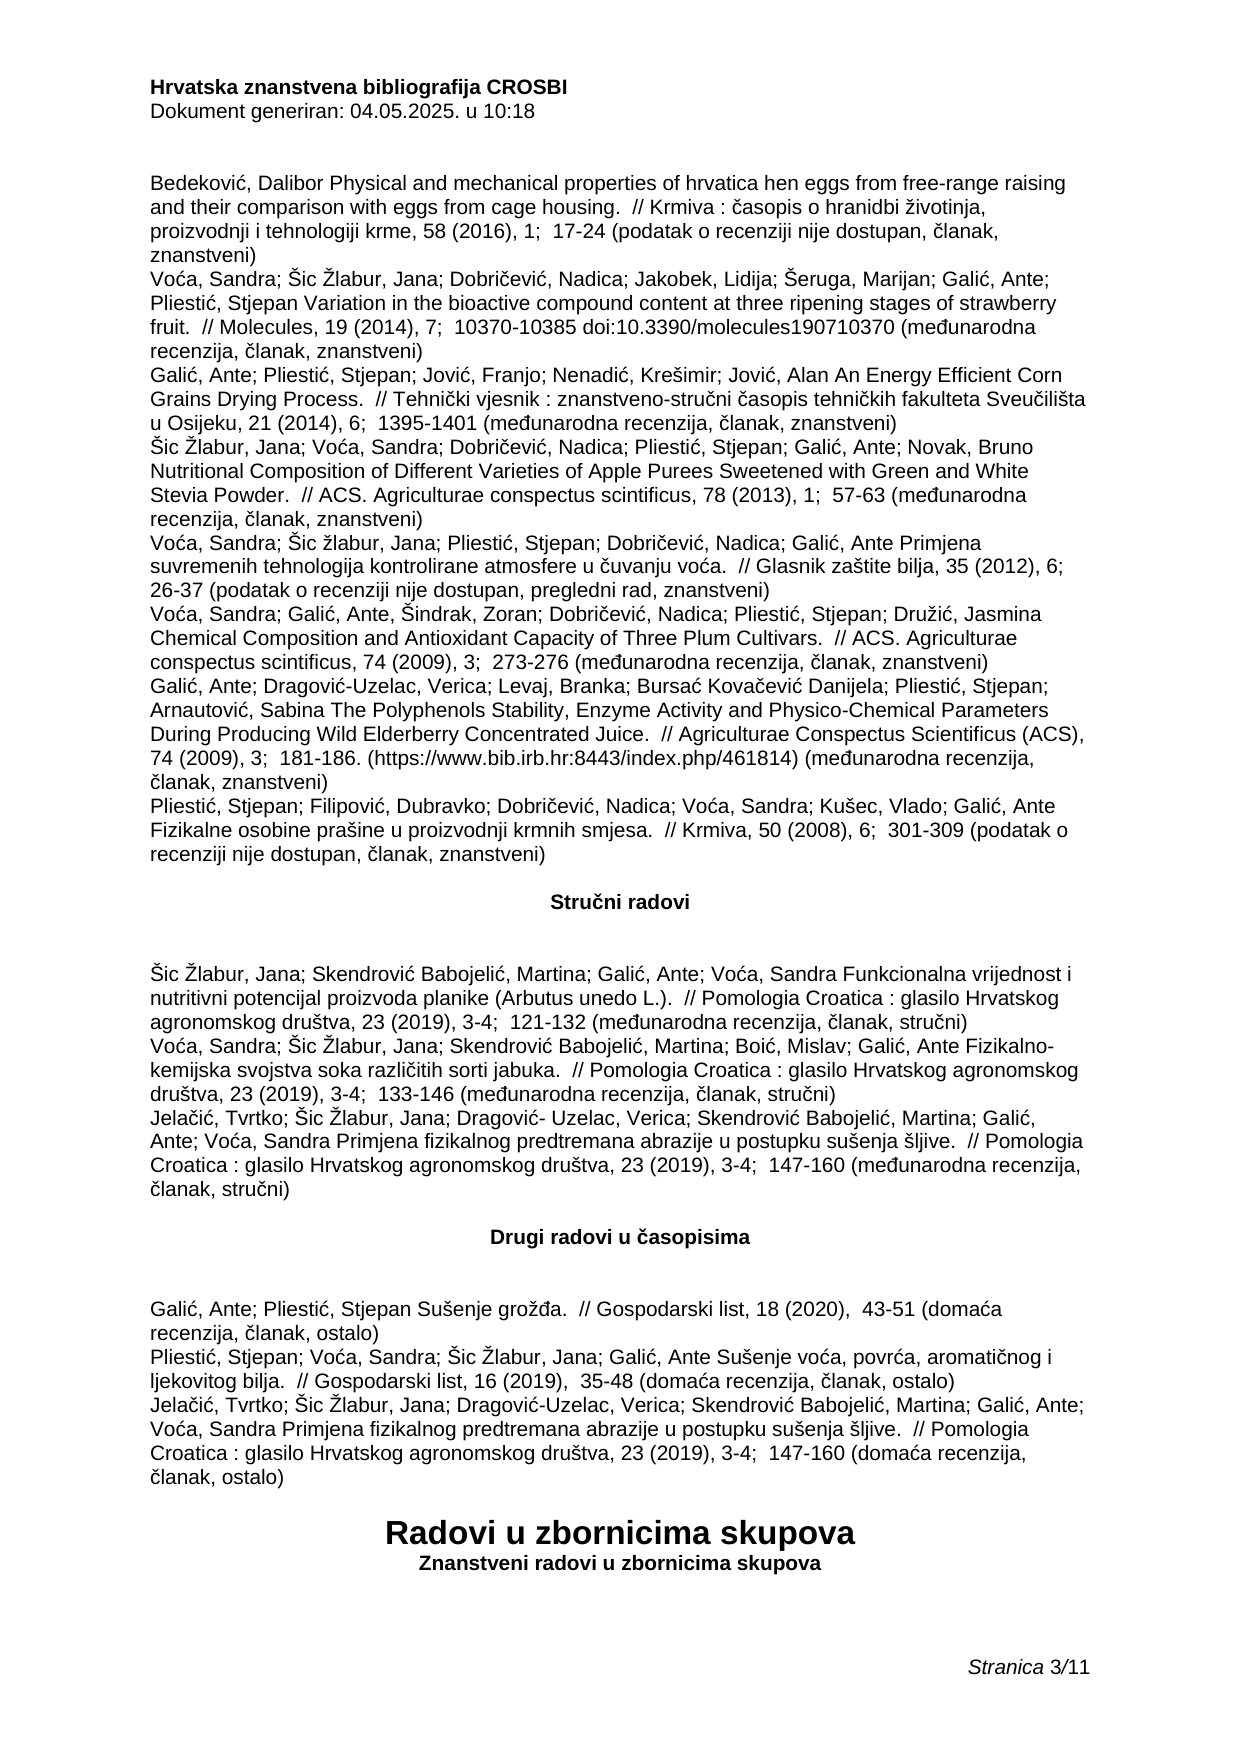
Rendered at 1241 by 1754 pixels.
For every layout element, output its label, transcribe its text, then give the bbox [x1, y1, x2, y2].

text Galić, Ante; Dragović-Uzelac, Verica; Levaj, Branka; Bursać Kovačević Danijela; Pliestić, Stjepan; Arnautović, Sabina [150, 674, 1090, 794]
text Voća, Sandra; Galić, Ante, Šindrak, Zoran; Dobričević, Nadica; Pliestić, Stjepan; Družić, Jasmina [150, 602, 1090, 674]
text Galić, Ante; Pliestić, Stjepan; Jović, Franjo; Nenadić, Krešimir; Jović, Alan [150, 363, 1090, 434]
text Šic Žlabur, Jana; Voća, Sandra; Dobričević, Nadica; Pliestić, Stjepan; Galić, Ante; Novak, Bruno [150, 434, 1090, 530]
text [150, 171, 1090, 267]
subtitle Drugi radovi u časopisima [150, 1225, 1090, 1249]
text Voća, Sandra; Šic žlabur, Jana; Pliestić, Stjepan; Dobričević, Nadica; Galić, Ante [150, 530, 1090, 602]
text Voća, Sandra; Šic Žlabur, Jana; Dobričević, Nadica; Jakobek, Lidija; Šeruga, Marijan; Galić, Ante; Pliestić, Stjepan [150, 267, 1090, 363]
subtitle Radovi u zbornicima skupova [150, 1513, 1090, 1551]
subtitle Stručni radovi [150, 890, 1090, 914]
text Jelačić, Tvrtko; Šic Žlabur, Jana; Dragović-Uzelac, Verica; Skendrović Babojelić, Martina; Galić, Ante; Voća, Sandra [150, 1393, 1090, 1489]
subtitle Znanstveni radovi u zbornicima skupova [150, 1551, 1090, 1575]
text Pliestić, Stjepan; Filipović, Dubravko; Dobričević, Nadica; Voća, Sandra; Kušec, Vlado; Galić, Ante [150, 794, 1090, 866]
text Galić, Ante; Pliestić, Stjepan [150, 1297, 1090, 1345]
text Pliestić, Stjepan; Voća, Sandra; Šic Žlabur, Jana; Galić, Ante [150, 1345, 1090, 1393]
text Jelačić, Tvrtko; Šic Žlabur, Jana; Dragović- Uzelac, Verica; Skendrović Babojelić, Martina; Galić, Ante; Voća, Sandra [150, 1105, 1090, 1201]
text Šic Žlabur, Jana; Skendrović Babojelić, Martina; Galić, Ante; Voća, Sandra [150, 962, 1090, 1033]
text Voća, Sandra; Šic Žlabur, Jana; Skendrović Babojelić, Martina; Boić, Mislav; Galić, Ante [150, 1033, 1090, 1105]
